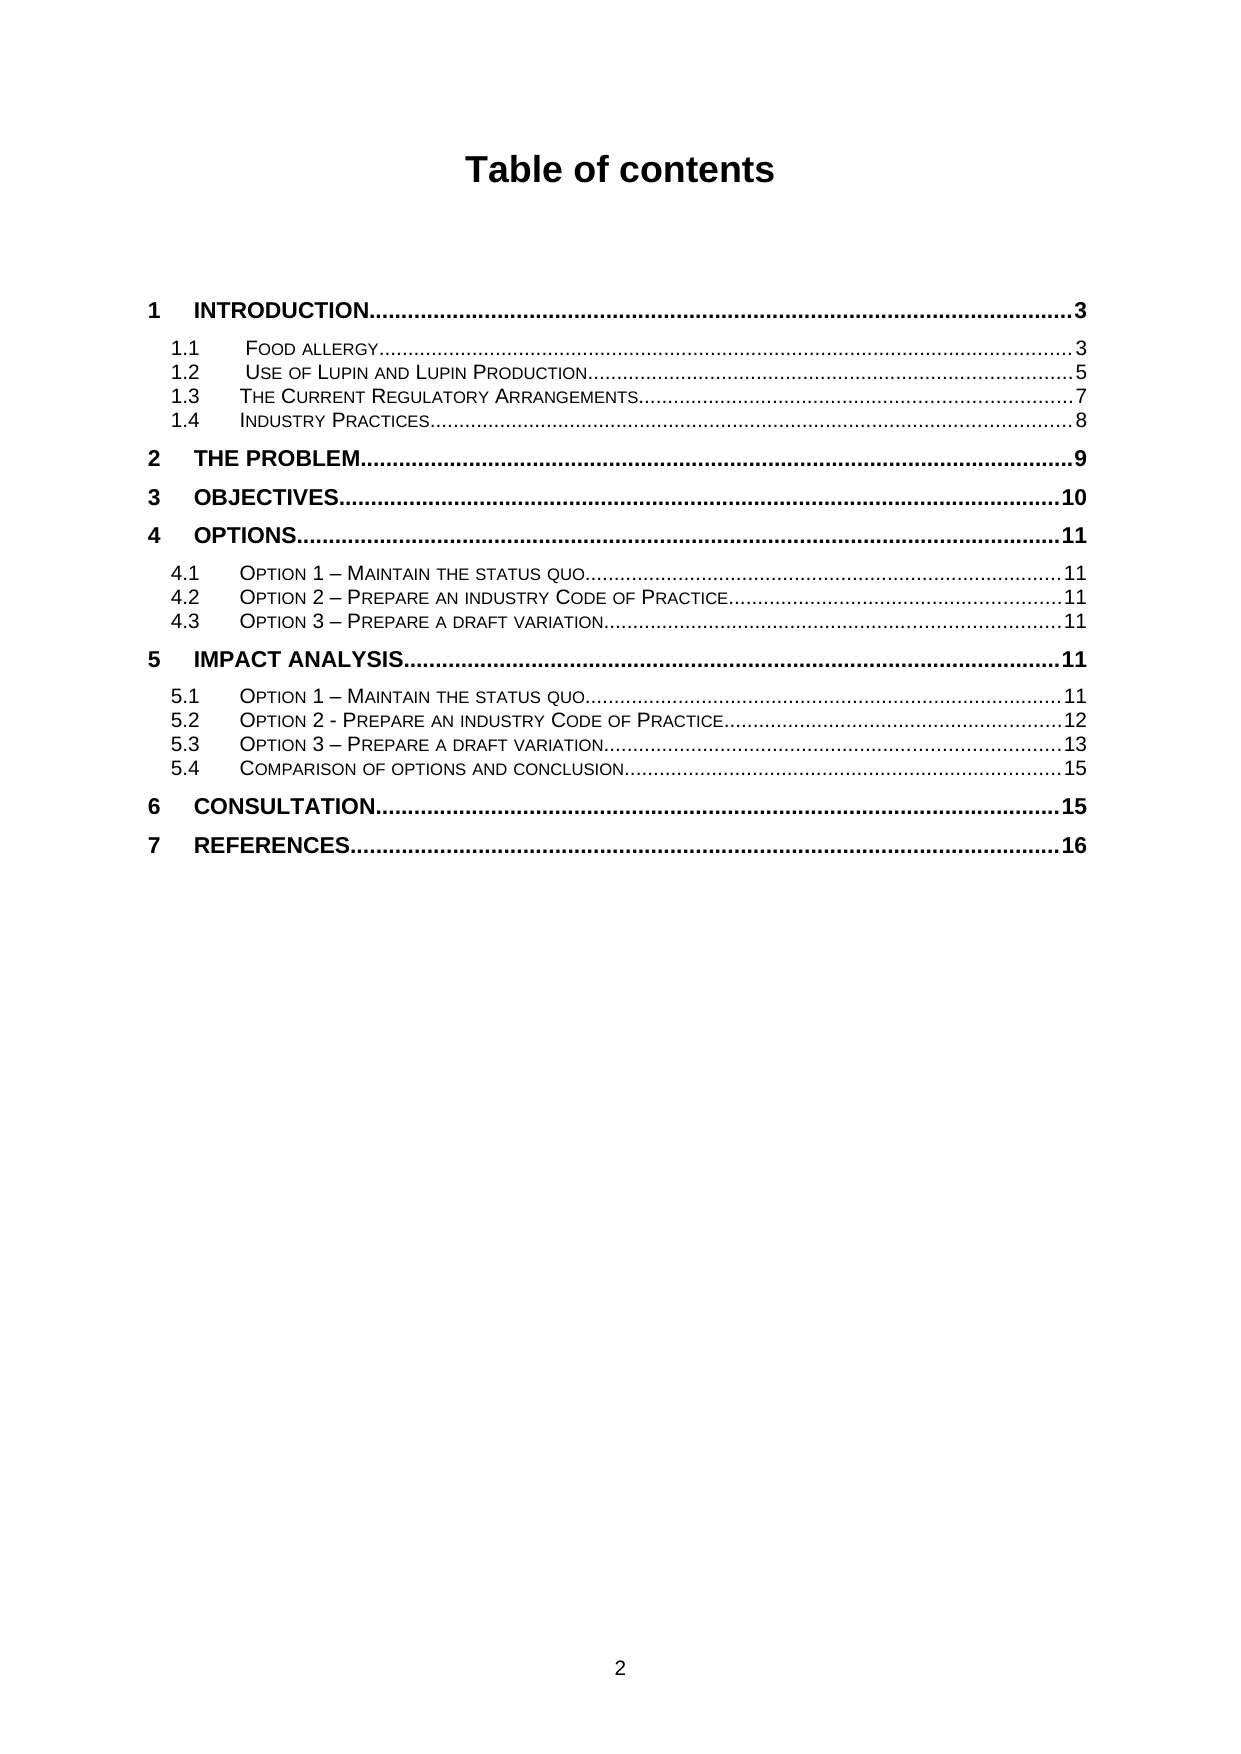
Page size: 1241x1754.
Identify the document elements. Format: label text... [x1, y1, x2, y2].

text Table of contents [148, 148, 1092, 191]
